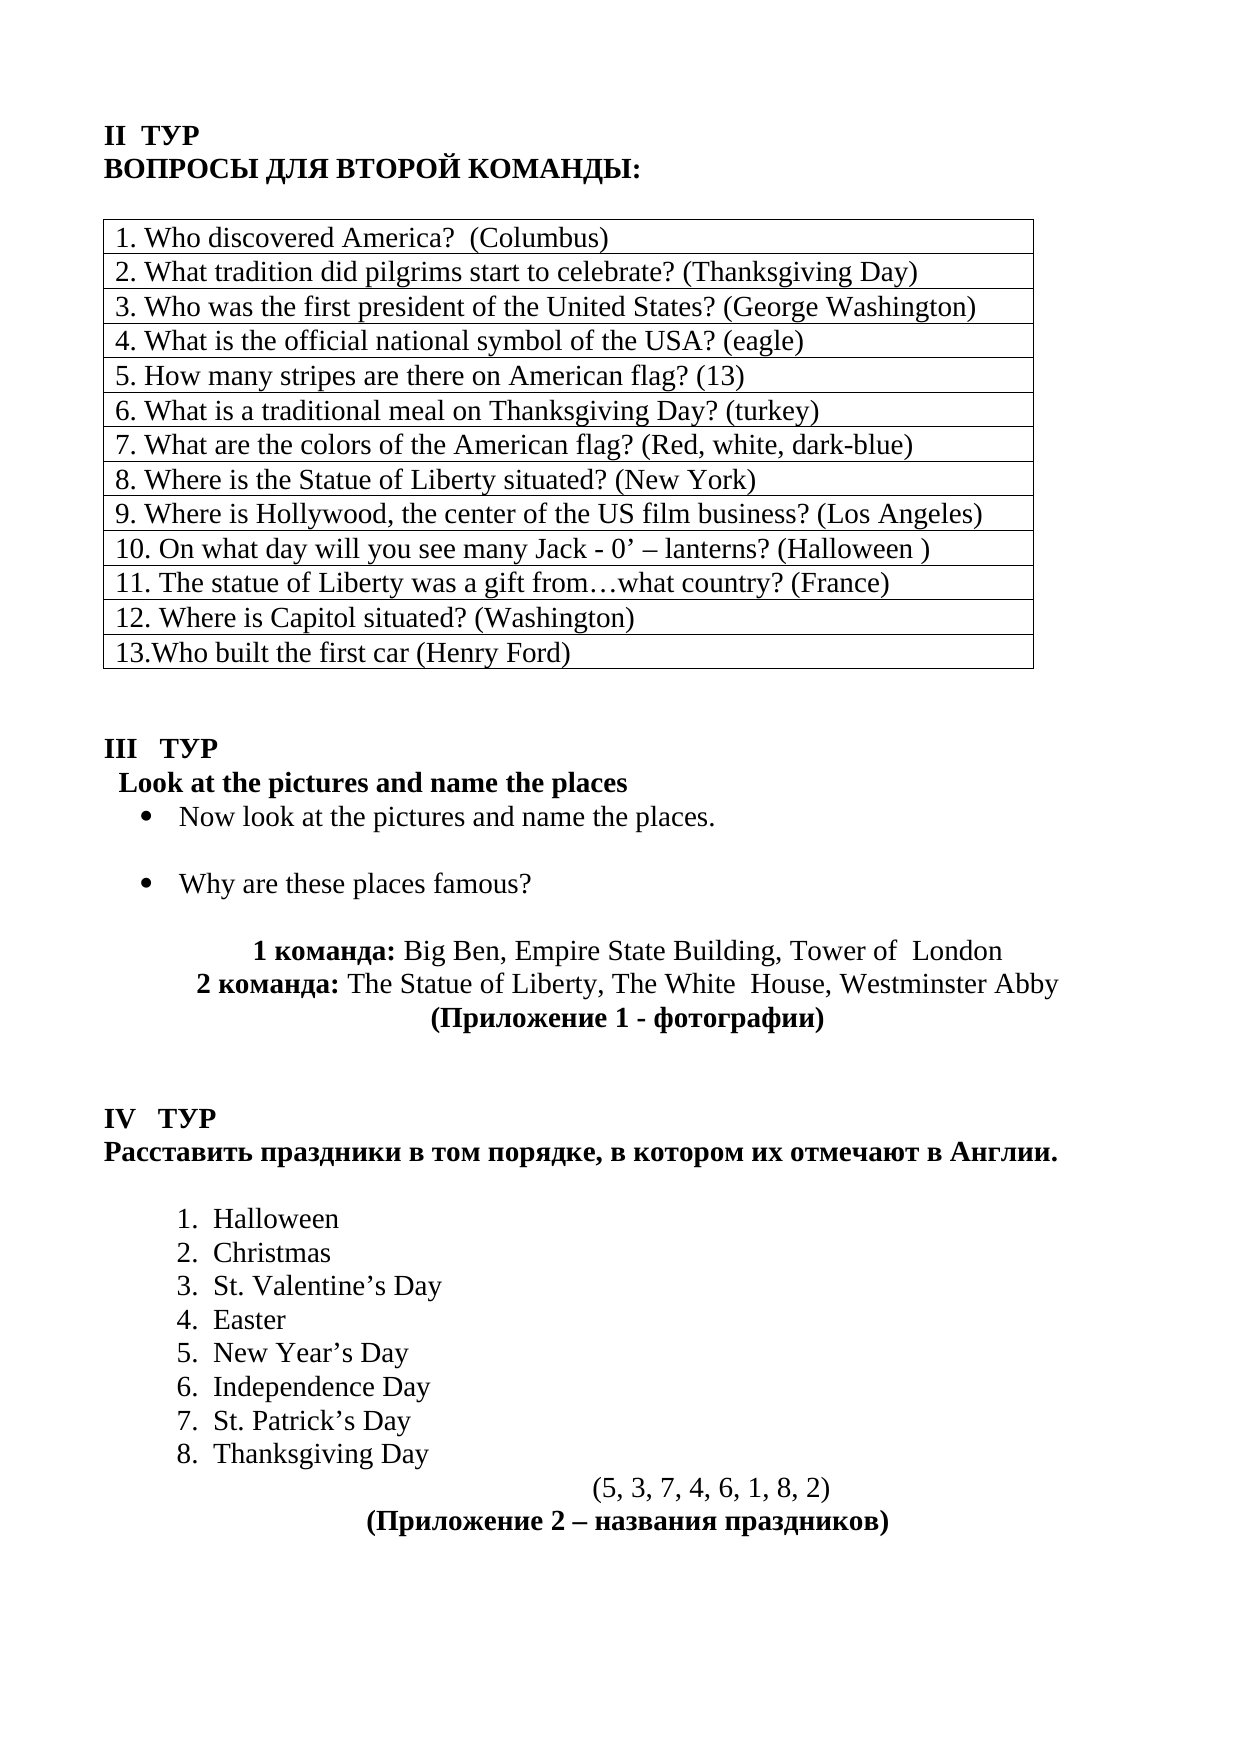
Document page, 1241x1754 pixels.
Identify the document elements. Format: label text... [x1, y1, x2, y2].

table_cell 12. Where is Capitol situated? (Washington) [104, 600, 1033, 634]
text IV ТУР [103, 1101, 1152, 1134]
list Now look at the pictures and name the places. [141, 799, 1152, 832]
table_cell 13.Who built the first car (Henry Ford) [104, 635, 1033, 668]
text 3. St. Valentine’s Day [103, 1268, 1152, 1302]
text 8. Thanksgiving Day [103, 1436, 1152, 1470]
text III ТУР [103, 732, 1152, 765]
table_cell 11. The statue of Liberty was a gift from…what country? (France) [104, 566, 1033, 599]
table_cell 3. Who was the first president of the United States? (George Washington) [104, 289, 1033, 322]
text 5. New Year’s Day [103, 1336, 1152, 1369]
text Look at the pictures and name the places [118, 765, 1152, 799]
text (Приложение 1 - фотографии) [103, 1000, 1152, 1034]
text 7. St. Patrick’s Day [103, 1403, 1152, 1436]
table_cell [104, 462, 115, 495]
table_cell 9. Where is Hollywood, the center of the US film business? (Los Angeles) [104, 496, 1033, 530]
text (Приложение 2 – названия праздников) [103, 1503, 1152, 1537]
text II ТУР [103, 118, 1152, 152]
table_header 1. Who discovered America? (Columbus) [104, 220, 1033, 253]
table_cell 6. What is a traditional meal on Thanksgiving Day? (turkey) [104, 393, 1033, 426]
text Расставить праздники в том порядке, в котором их отмечают в Англии. [103, 1134, 1152, 1168]
text 1 команда: Big Ben, Empire State Building, Tower of London [103, 933, 1152, 967]
list Why are these places famous? [141, 866, 1152, 899]
text 2. Christmas [103, 1235, 1152, 1268]
text (5, 3, 7, 4, 6, 1, 8, 2) [103, 1470, 1152, 1503]
table_cell 5. How many stripes are there on American flag? (13) [104, 358, 1033, 392]
table_cell 4. What is the official national symbol of the USA? (eagle) [104, 324, 1033, 357]
table_cell 10. On what day will you see many Jack - – lanterns? (Halloween ) [104, 531, 1033, 564]
text ВОПРОСЫ ДЛЯ ВТОРОЙ КОМАНДЫ: [103, 152, 1152, 185]
text 6. Independence Day [103, 1369, 1152, 1403]
text 1. Halloween [103, 1201, 1152, 1235]
table_cell 2. What tradition did pilgrims start to celebrate? (Thanksgiving Day) [104, 254, 1033, 288]
table_cell 7. What are the colors of the American flag? (Red, white, dark-blue) [104, 427, 1033, 461]
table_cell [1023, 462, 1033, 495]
text 4. Easter [103, 1302, 1152, 1336]
text 2 команда: The Statue of Liberty, The White House, Westminster Abby [103, 967, 1152, 1000]
